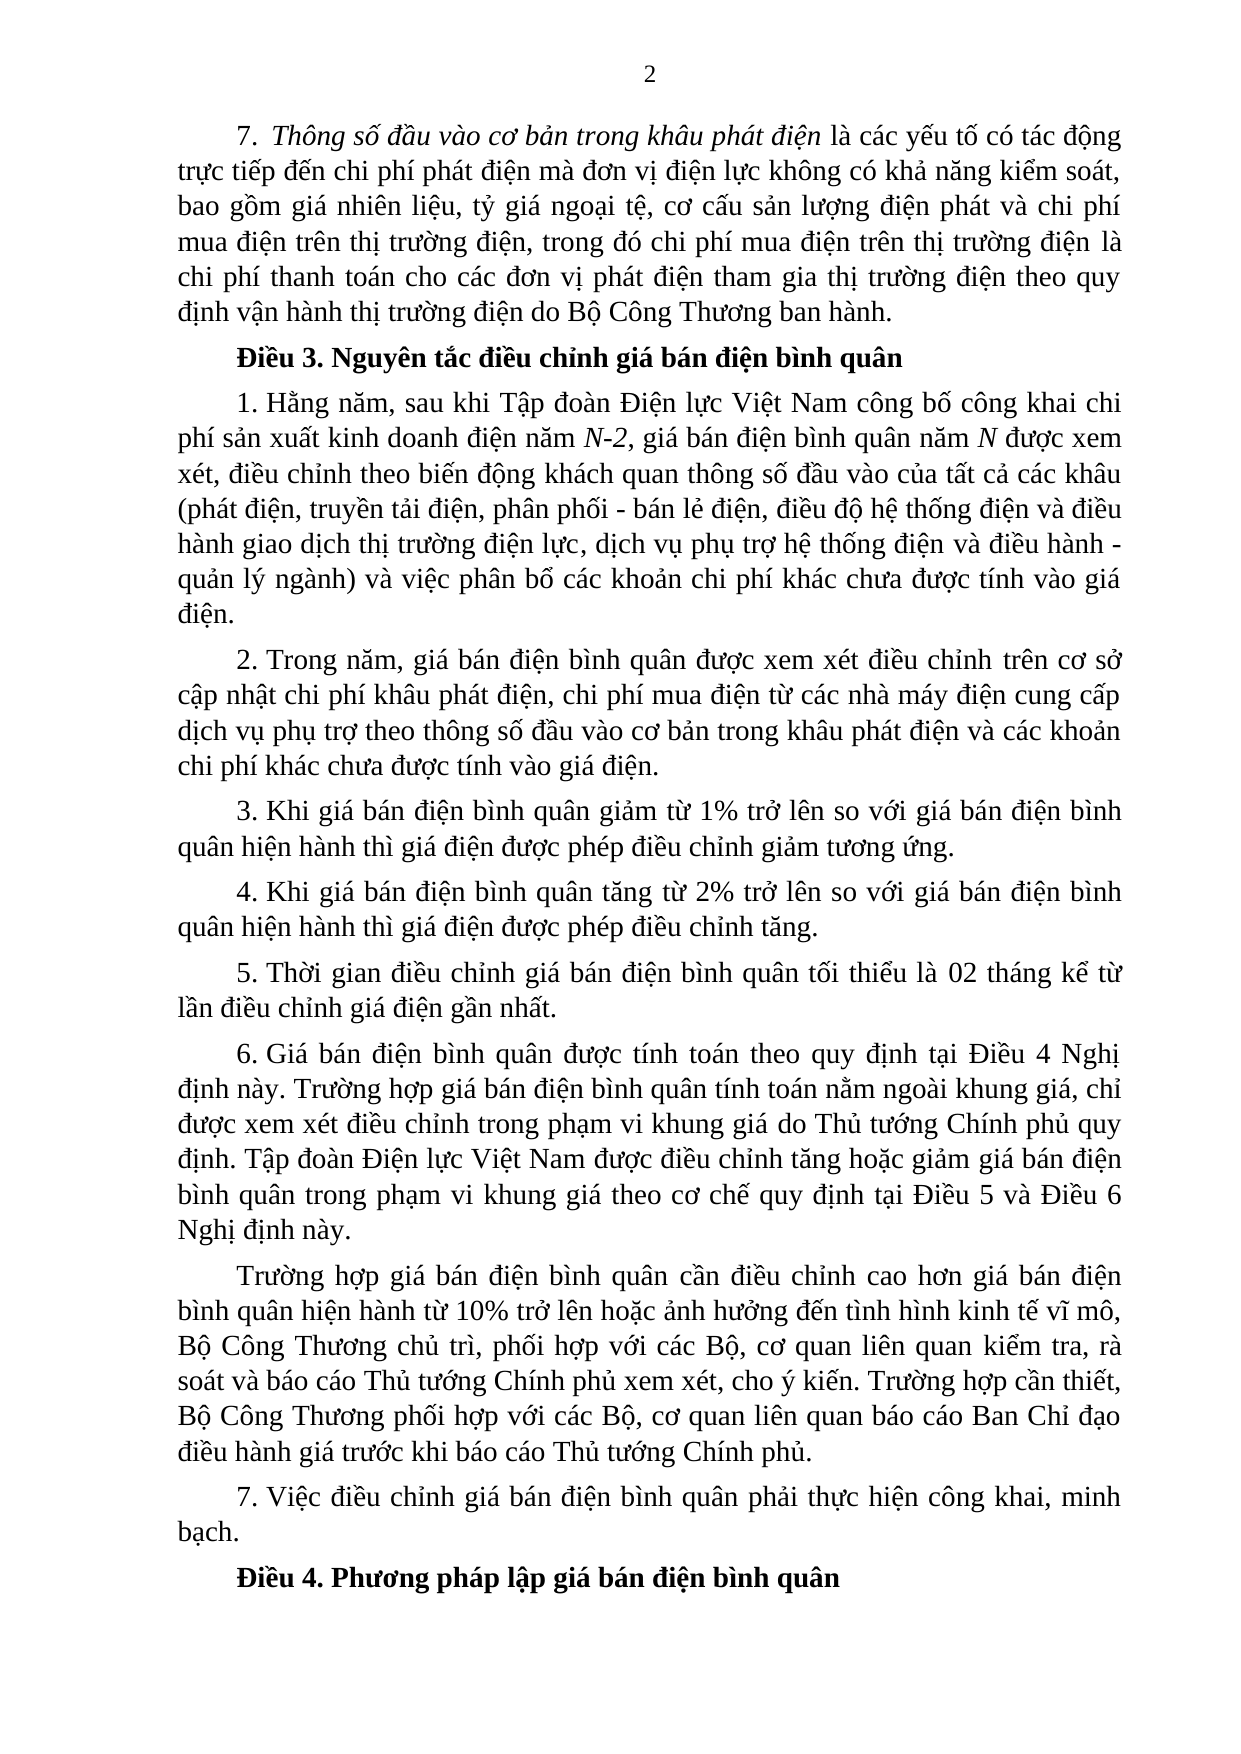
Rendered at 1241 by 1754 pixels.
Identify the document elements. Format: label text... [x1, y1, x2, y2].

list Thông số đầu vào cơ bản trong khâu phát điện là các yếu tố có tác động trực tiếp đến chi phí phát điện mà đơn vị điện lực không có khả năng kiểm soát, bao gồm giá nhiên liệu, tỷ giá ngoại tệ, cơ cấu sản lượng điện phát và chi phí mua điện trên thị trường điện, trong đó chi phí mua điện trên thị trường điện là chi phí thanh toán cho các đơn vị phát điện tham gia thị trường điện theo quy định vận hành thị trường điện do Bộ Công Thương ban hành. [177, 118, 1122, 328]
list Thời gian điều chỉnh giá bán điện bình quân tối thiểu là 02 tháng kể từ lần điều chỉnh giá điện gần nhất. [177, 955, 1122, 1024]
list Giá bán điện bình quân được tính toán theo quy định tại Điều 4 Nghị định này. Trường hợp giá bán điện bình quân tính toán nằm ngoài khung giá, chỉ được xem xét điều chỉnh trong phạm vi khung giá do Thủ tướng Chính phủ quy định. Tập đoàn Điện lực Việt Nam được điều chỉnh tăng hoặc giảm giá bán điện bình quân trong phạm vi khung giá theo cơ chế quy định tại Điều 5 và Điều 6 Nghị định này. [177, 1036, 1122, 1246]
list Trong năm, giá bán điện bình quân được xem xét điều chỉnh trên cơ sở cập nhật chi phí khâu phát điện, chi phí mua điện từ các nhà máy điện cung cấp dịch vụ phụ trợ theo thông số đầu vào cơ bản trong khâu phát điện và các khoản chi phí khác chưa được tính vào giá điện. [177, 642, 1122, 781]
list Việc điều chỉnh giá bán điện bình quân phải thực hiện công khai, minh bạch. [177, 1479, 1122, 1548]
text Điều 3. Nguyên tắc điều chỉnh giá bán điện bình quân [177, 340, 1122, 373]
text Điều 4. Phương pháp lập giá bán điện bình quân [177, 1560, 1122, 1594]
list Khi giá bán điện bình quân tăng từ 2% trở lên so với giá bán điện bình quân hiện hành thì giá điện được phép điều chỉnh tăng. [177, 874, 1122, 943]
text Trường hợp giá bán điện bình quân cần điều chỉnh cao hơn giá bán điện bình quân hiện hành từ 10% trở lên hoặc ảnh hưởng đến tình hình kinh tế vĩ mô, Bộ Công Thương chủ trì, phối hợp với các Bộ, cơ quan liên quan kiểm tra, rà soát và báo cáo Thủ tướng Chính phủ xem xét, cho ý kiến. Trường hợp cần thiết, Bộ Công Thương phối hợp với các Bộ, cơ quan liên quan báo cáo Ban Chỉ đạo điều hành giá trước khi báo cáo Thủ tướng Chính phủ. [177, 1258, 1122, 1467]
list Khi giá bán điện bình quân giảm từ 1% trở lên so với giá bán điện bình quân hiện hành thì giá điện được phép điều chỉnh giảm tương ứng. [177, 793, 1122, 862]
list Hằng năm, sau khi Tập đoàn Điện lực Việt Nam công bố công khai chi phí sản xuất kinh doanh điện năm N-2, giá bán điện bình quân năm N được xem xét, điều chỉnh theo biến động khách quan thông số đầu vào của tất cả các khâu (phát điện, truyền tải điện, phân phối - bán lẻ điện, điều độ hệ thống điện và điều hành giao dịch thị trường điện lực, dịch vụ phụ trợ hệ thống điện và điều hành - quản lý ngành) và việc phân bổ các khoản chi phí khác chưa được tính vào giá điện. [177, 385, 1122, 630]
